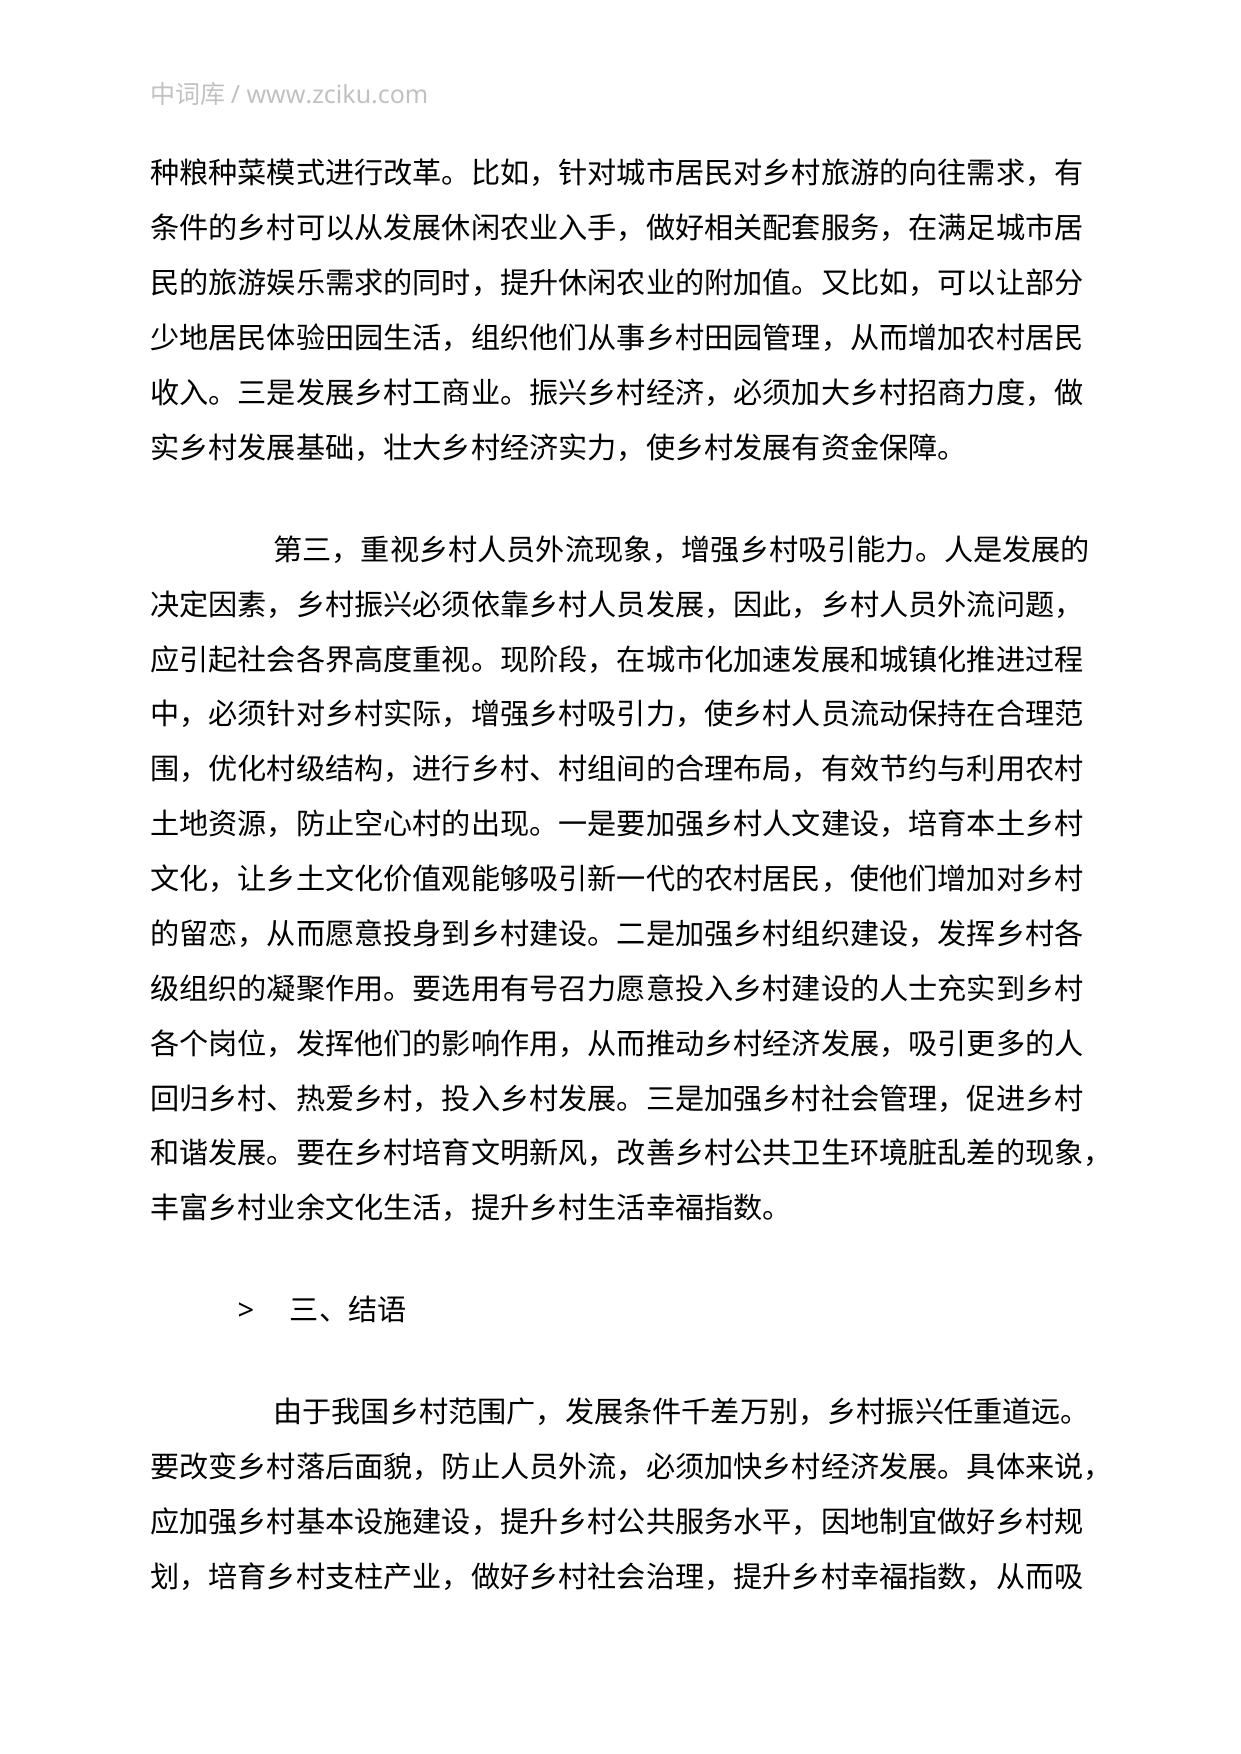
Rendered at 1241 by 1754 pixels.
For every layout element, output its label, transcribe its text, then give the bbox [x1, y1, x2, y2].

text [150, 1389, 1090, 1596]
text 第三，重视乡村人员外流现象，增强乡村吸引能力。人是发展的决定因素，乡村振兴必须依靠乡村人员发展，因此，乡村人员外流问题，应引起社会各界高度重视。现阶段，在城市化加速发展和城镇化推进过程中，必须针对乡村实际，增强乡村吸引力，使乡村人员流动保持在合理范围，优化村级结构，进行乡村、村组间的合理布局，有效节约与利用农村土地资源，防止空心村的出现。一是要加强乡村人文建设，培育本土乡村文化，让乡土文化价值观能够吸引新一代的农村居民，使他们增加对乡村的留恋，从而愿意投身到乡村建设。二是加强乡村组织建设，发挥乡村各级组织的凝聚作用。要选用有号召力愿意投入乡村建设的人士充实到乡村各个岗位，发挥他们的影响作用，从而推动乡村经济发展，吸引更多的人回归乡村、热爱乡村，投入乡村发展。三是加强乡村社会管理，促进乡村和谐发展。要在乡村培育文明新风，改善乡村公共卫生环境脏乱差的现象，丰富乡村业余文化生活，提升乡村生活幸福指数。 [150, 526, 1090, 1227]
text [150, 150, 1090, 467]
text > 三、结语 [150, 1287, 1090, 1329]
